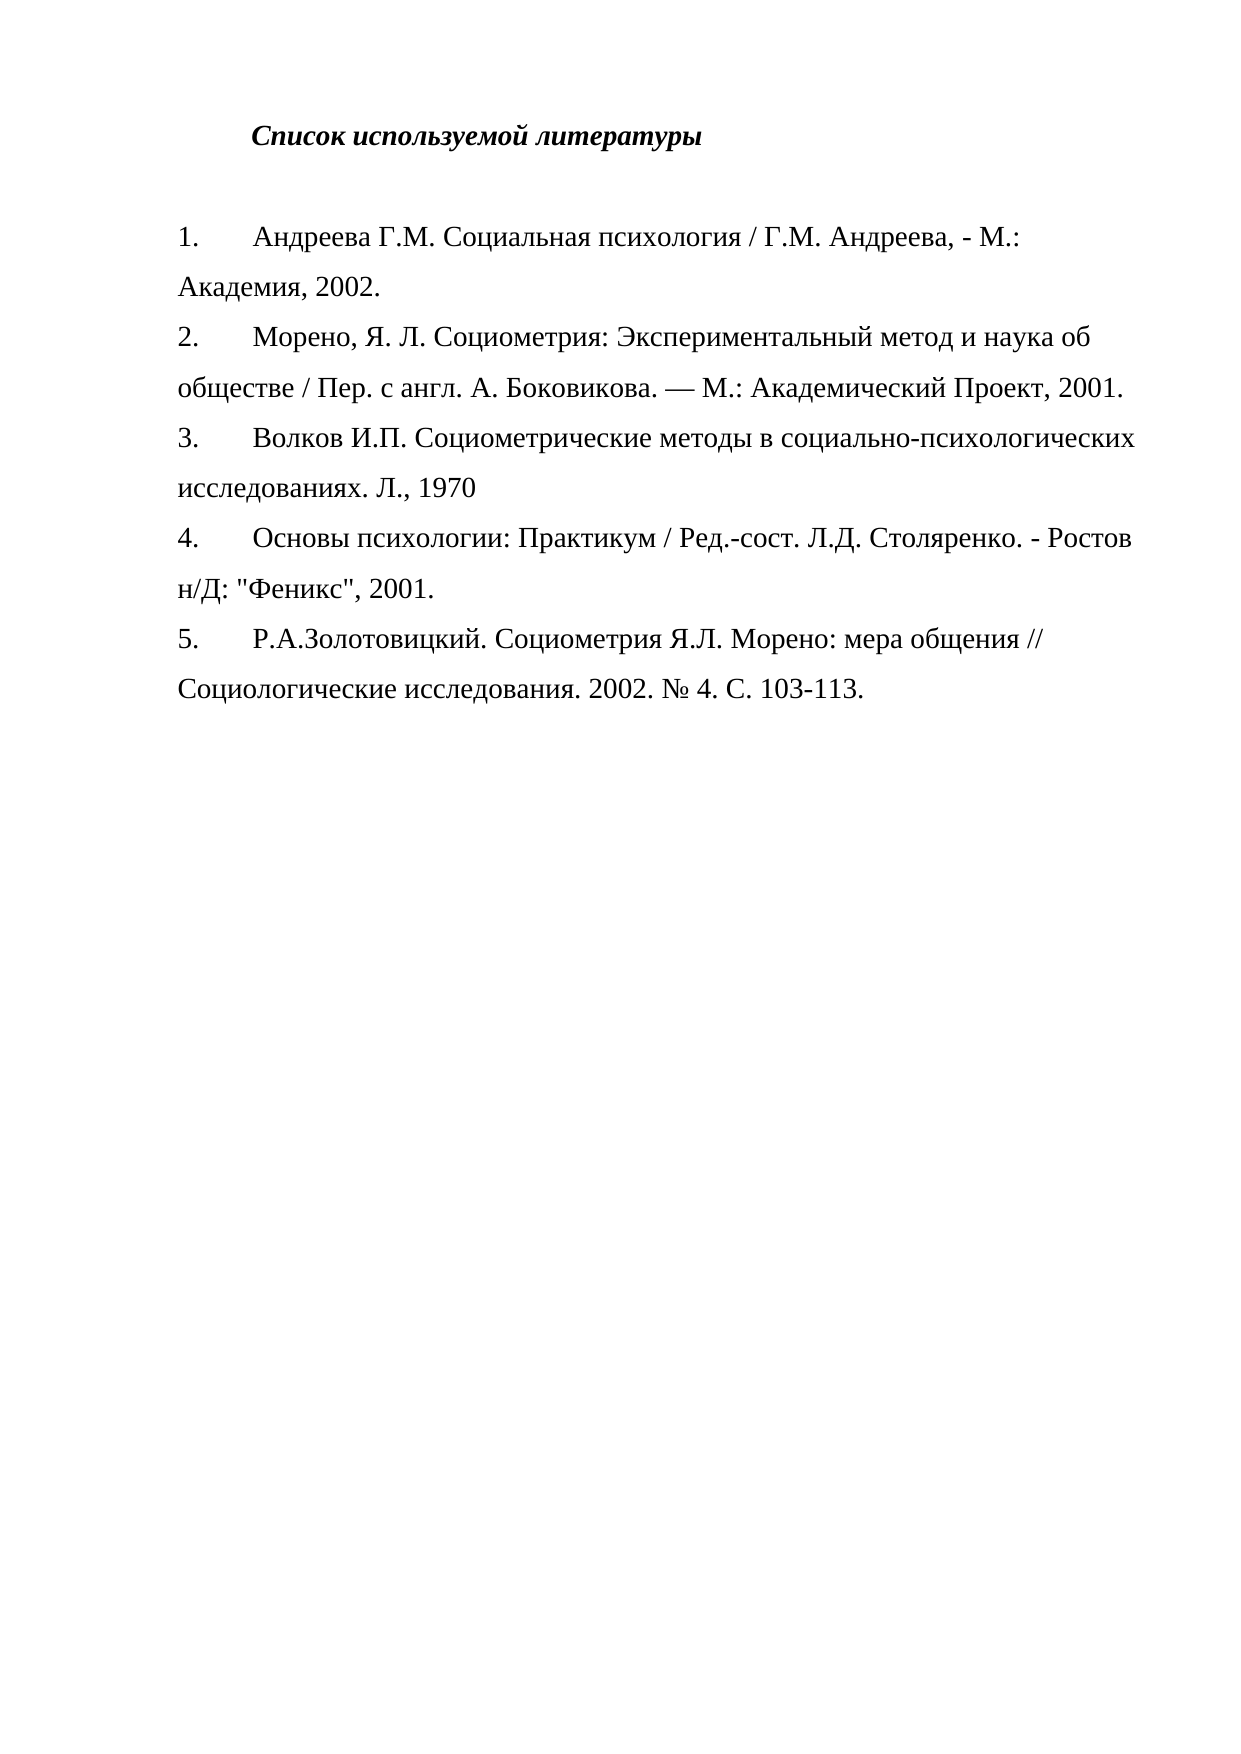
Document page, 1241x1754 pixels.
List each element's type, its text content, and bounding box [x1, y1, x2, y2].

list Андреева Г.М. Социальная психология / Г.М. Андреева, - М.: Академия, 2002. [177, 219, 1152, 303]
text Список используемой литературы [177, 118, 1152, 152]
list Основы психологии: Практикум / Ред.-сост. Л.Д. Столяренко. - Ростов н/Д: "Феникс", 2001. [177, 521, 1152, 604]
list Р.А.Золотовицкий. Социометрия Я.Л. Морено: мера общения // Социологические исследования. 2002. № 4. С. 103-113. [177, 621, 1152, 705]
list Морено, Я. Л. Социометрия: Экспериментальный метод и наука об обществе / Пер. с англ. А. Боковикова. — М.: Академический Проект, 2001. [177, 319, 1152, 403]
list Волков И.П. Социометрические методы в социально-психологических исследованиях. Л., 1970 [177, 420, 1152, 504]
